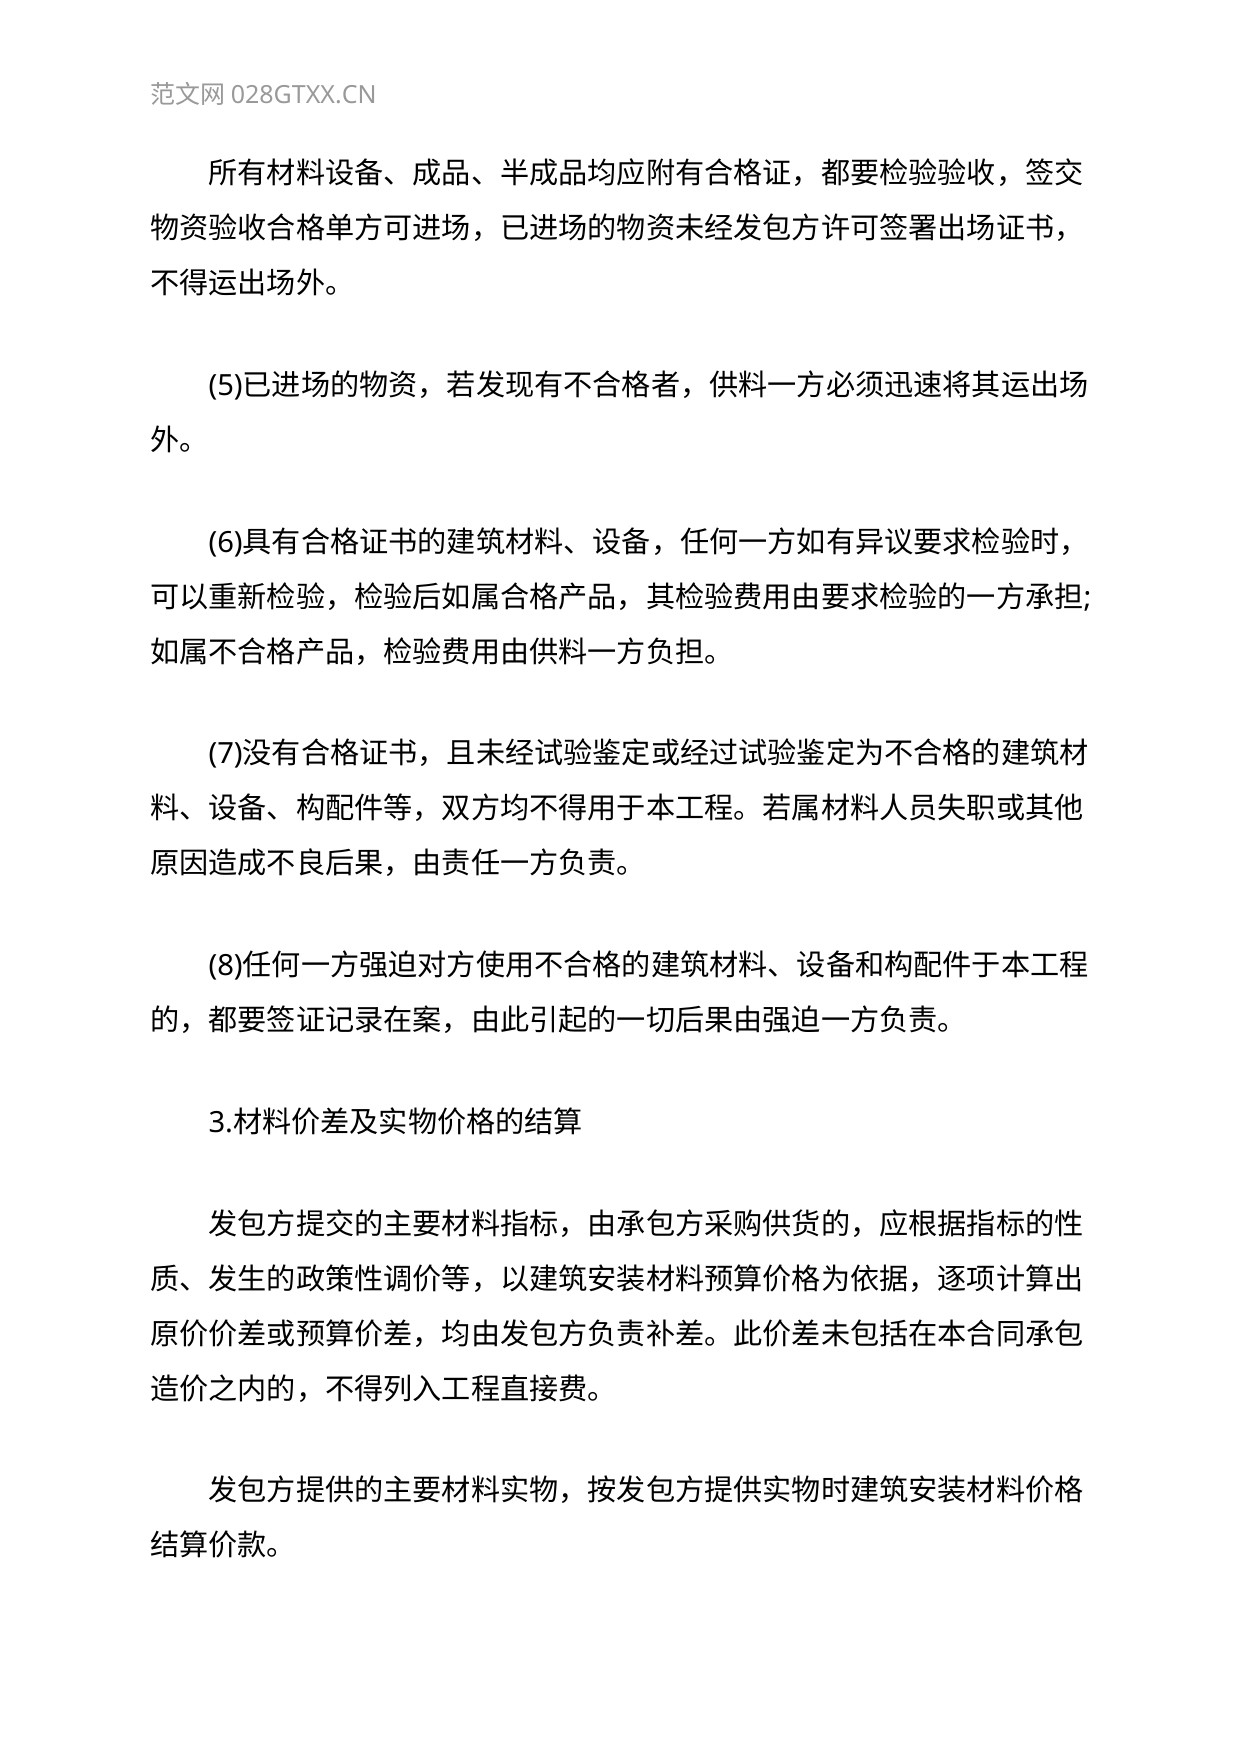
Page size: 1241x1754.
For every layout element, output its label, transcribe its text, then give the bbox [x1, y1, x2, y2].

text 发包方提供的主要材料实物，按发包方提供实物时建筑安装材料价格结算价款。 [150, 1467, 1090, 1564]
text (5)已进场的物资，若发现有不合格者，供料一方必须迅速将其运出场外。 [150, 362, 1090, 459]
text (7)没有合格证书，且未经试验鉴定或经过试验鉴定为不合格的建筑材料、设备、构配件等，双方均不得用于本工程。若属材料人员失职或其他原因造成不良后果，由责任一方负责。 [150, 730, 1090, 882]
text 3.材料价差及实物价格的结算 [150, 1098, 1090, 1141]
text (6)具有合格证书的建筑材料、设备，任何一方如有异议要求检验时，可以重新检验，检验后如属合格产品，其检验费用由要求检验的一方承担;如属不合格产品，检验费用由供料一方负担。 [150, 518, 1090, 671]
text (8)任何一方强迫对方使用不合格的建筑材料、设备和构配件于本工程的，都要签证记录在案，由此引起的一切后果由强迫一方负责。 [150, 942, 1090, 1039]
text 发包方提交的主要材料指标，由承包方采购供货的，应根据指标的性质、发生的政策性调价等，以建筑安装材料预算价格为依据，逐项计算出原价价差或预算价差，均由发包方负责补差。此价差未包括在本合同承包造价之内的，不得列入工程直接费。 [150, 1201, 1090, 1407]
text 所有材料设备、成品、半成品均应附有合格证，都要检验验收，签交物资验收合格单方可进场，已进场的物资未经发包方许可签署出场证书，不得运出场外。 [150, 150, 1090, 302]
